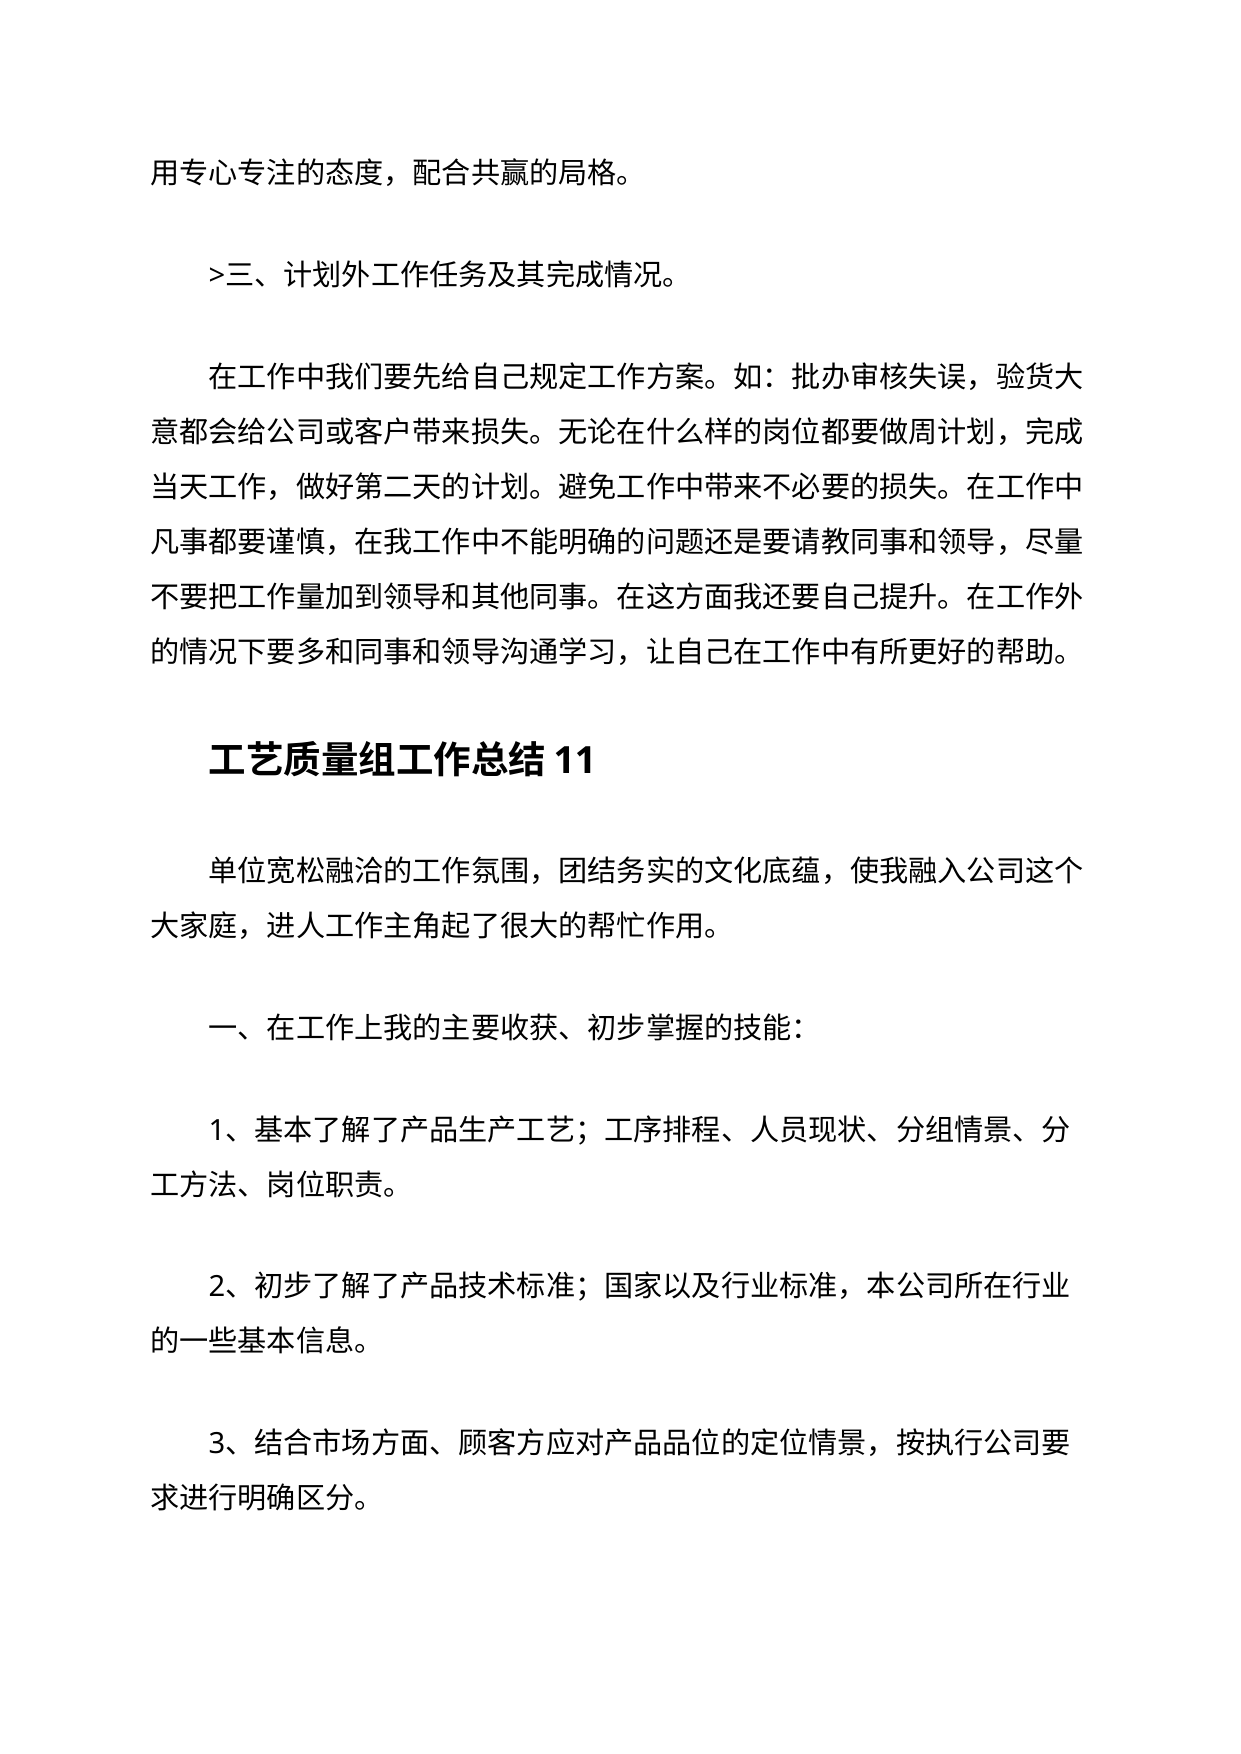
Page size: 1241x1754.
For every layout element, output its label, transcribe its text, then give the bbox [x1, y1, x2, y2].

text 3、结合市场方面、顾客方应对产品品位的定位情景，按执行公司要求进行明确区分。 [150, 1419, 1090, 1517]
text 单位宽松融洽的工作氛围，团结务实的文化底蕴，使我融入公司这个大家庭，进人工作主角起了很大的帮忙作用。 [150, 848, 1090, 945]
text 2、初步了解了产品技术标准；国家以及行业标准，本公司所在行业的一些基本信息。 [150, 1263, 1090, 1360]
text 在工作中我们要先给自己规定工作方案。如：批办审核失误，验货大意都会给公司或客户带来损失。无论在什么样的岗位都要做周计划，完成当天工作，做好第二天的计划。避免工作中带来不必要的损失。在工作中凡事都要谨慎，在我工作中不能明确的问题还是要请教同事和领导，尽量不要把工作量加到领导和其他同事。在这方面我还要自己提升。在工作外的情况下要多和同事和领导沟通学习，让自己在工作中有所更好的帮助。 [150, 354, 1090, 671]
text 一、在工作上我的主要收获、初步掌握的技能： [150, 1004, 1090, 1047]
text 工艺质量组工作总结11 [150, 730, 1090, 784]
text >三、计划外工作任务及其完成情况。 [150, 252, 1090, 294]
text 1、基本了解了产品生产工艺；工序排程、人员现状、分组情景、分工方法、岗位职责。 [150, 1106, 1090, 1203]
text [150, 150, 1090, 192]
